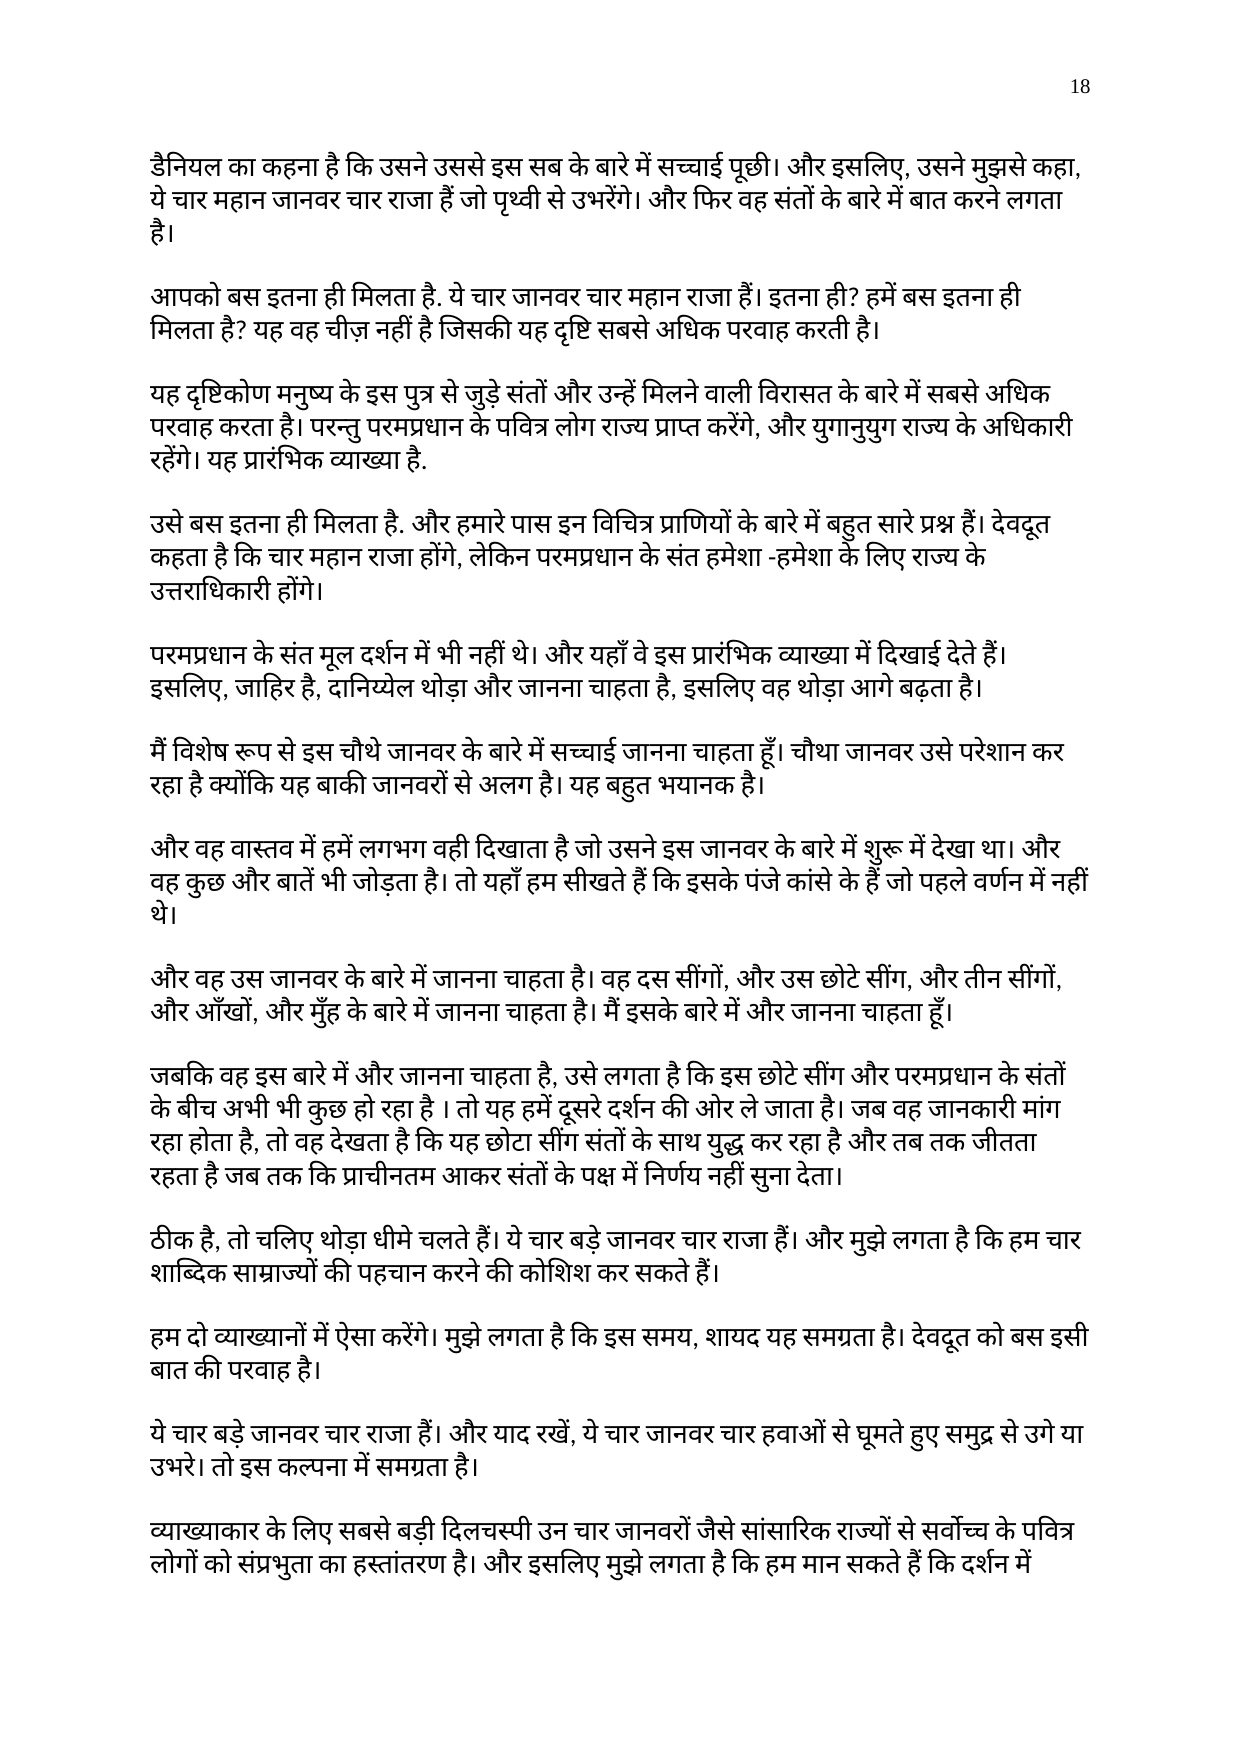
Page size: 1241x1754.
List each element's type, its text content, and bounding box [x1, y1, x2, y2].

text ये चार बड़े जानवर चार राजा हैं। और याद रखें, ये चार जानवर चार हवाओं से घूमते हुए समुद्र से उगे या उभरे। तो इस कल्पना में समग्रता है। [150, 1417, 1090, 1483]
text मैं विशेष रूप से इस चौथे जानवर के बारे में सच्चाई जानना चाहता हूँ। चौथा जानवर उसे परेशान कर रहा है क्योंकि यह बाकी जानवरों से अलग है। यह बहुत भयानक है। [150, 735, 1090, 801]
text यह दृष्टिकोण मनुष्य के इस पुत्र से जुड़े संतों और उन्हें मिलने वाली विरासत के बारे में सबसे अधिक परवाह करता है। परन्तु परमप्रधान के पवित्र लोग राज्य प्राप्त करेंगे, और युगानुयुग राज्य के अधिकारी रहेंगे। यह प्रारंभिक व्याख्या है. [150, 377, 1090, 476]
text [150, 1514, 1090, 1580]
text उसे बस इतना ही मिलता है. और हमारे पास इन विचित्र प्राणियों के बारे में बहुत सारे प्रश्न हैं। देवदूत कहता है कि चार महान राजा होंगे, लेकिन परमप्रधान के संत हमेशा -हमेशा के लिए राज्य के उत्तराधिकारी होंगे। [150, 508, 1090, 607]
text डैनियल का कहना है कि उसने उससे इस सब के बारे में सच्चाई पूछी। और इसलिए, उसने मुझसे कहा, ये चार महान जानवर चार राजा हैं जो पृथ्वी से उभरेंगे। और फिर वह संतों के बारे में बात करने लगता है। [150, 150, 1090, 249]
text और वह वास्तव में हमें लगभग वही दिखाता है जो उसने इस जानवर के बारे में शुरू में देखा था। और वह कुछ और बातें भी जोड़ता है। तो यहाँ हम सीखते हैं कि इसके पंजे कांसे के हैं जो पहले वर्णन में नहीं थे। [150, 832, 1090, 931]
text ठीक है, तो चलिए थोड़ा धीमे चलते हैं। ये चार बड़े जानवर चार राजा हैं। और मुझे लगता है कि हम चार शाब्दिक साम्राज्यों की पहचान करने की कोशिश कर सकते हैं। [150, 1223, 1090, 1289]
text जबकि वह इस बारे में और जानना चाहता है, उसे लगता है कि इस छोटे सींग और परमप्रधान के संतों के बीच अभी भी कुछ हो रहा है । तो यह हमें दूसरे दर्शन की ओर ले जाता है। जब वह जानकारी मांग रहा होता है, तो वह देखता है कि यह छोटा सींग संतों के साथ युद्ध कर रहा है और तब तक जीतता रहता है जब तक कि प्राचीनतम आकर संतों के पक्ष में निर्णय नहीं सुना देता। [150, 1059, 1090, 1192]
text हम दो व्याख्यानों में ऐसा करेंगे। मुझे लगता है कि इस समय, शायद यह समग्रता है। देवदूत को बस इसी बात की परवाह है। [150, 1320, 1090, 1386]
text आपको बस इतना ही मिलता है. ये चार जानवर चार महान राजा हैं। इतना ही? हमें बस इतना ही मिलता है? यह वह चीज़ नहीं है जिसकी यह दृष्टि सबसे अधिक परवाह करती है। [150, 280, 1090, 346]
text परमप्रधान के संत मूल दर्शन में भी नहीं थे। और यहाँ वे इस प्रारंभिक व्याख्या में दिखाई देते हैं। इसलिए, जाहिर है, दानिय्येल थोड़ा और जानना चाहता है, इसलिए वह थोड़ा आगे बढ़ता है। [150, 638, 1090, 704]
text और वह उस जानवर के बारे में जानना चाहता है। वह दस सींगों, और उस छोटे सींग, और तीन सींगों, और आँखों, और मुँह के बारे में जानना चाहता है। मैं इसके बारे में और जानना चाहता हूँ। [150, 962, 1090, 1028]
